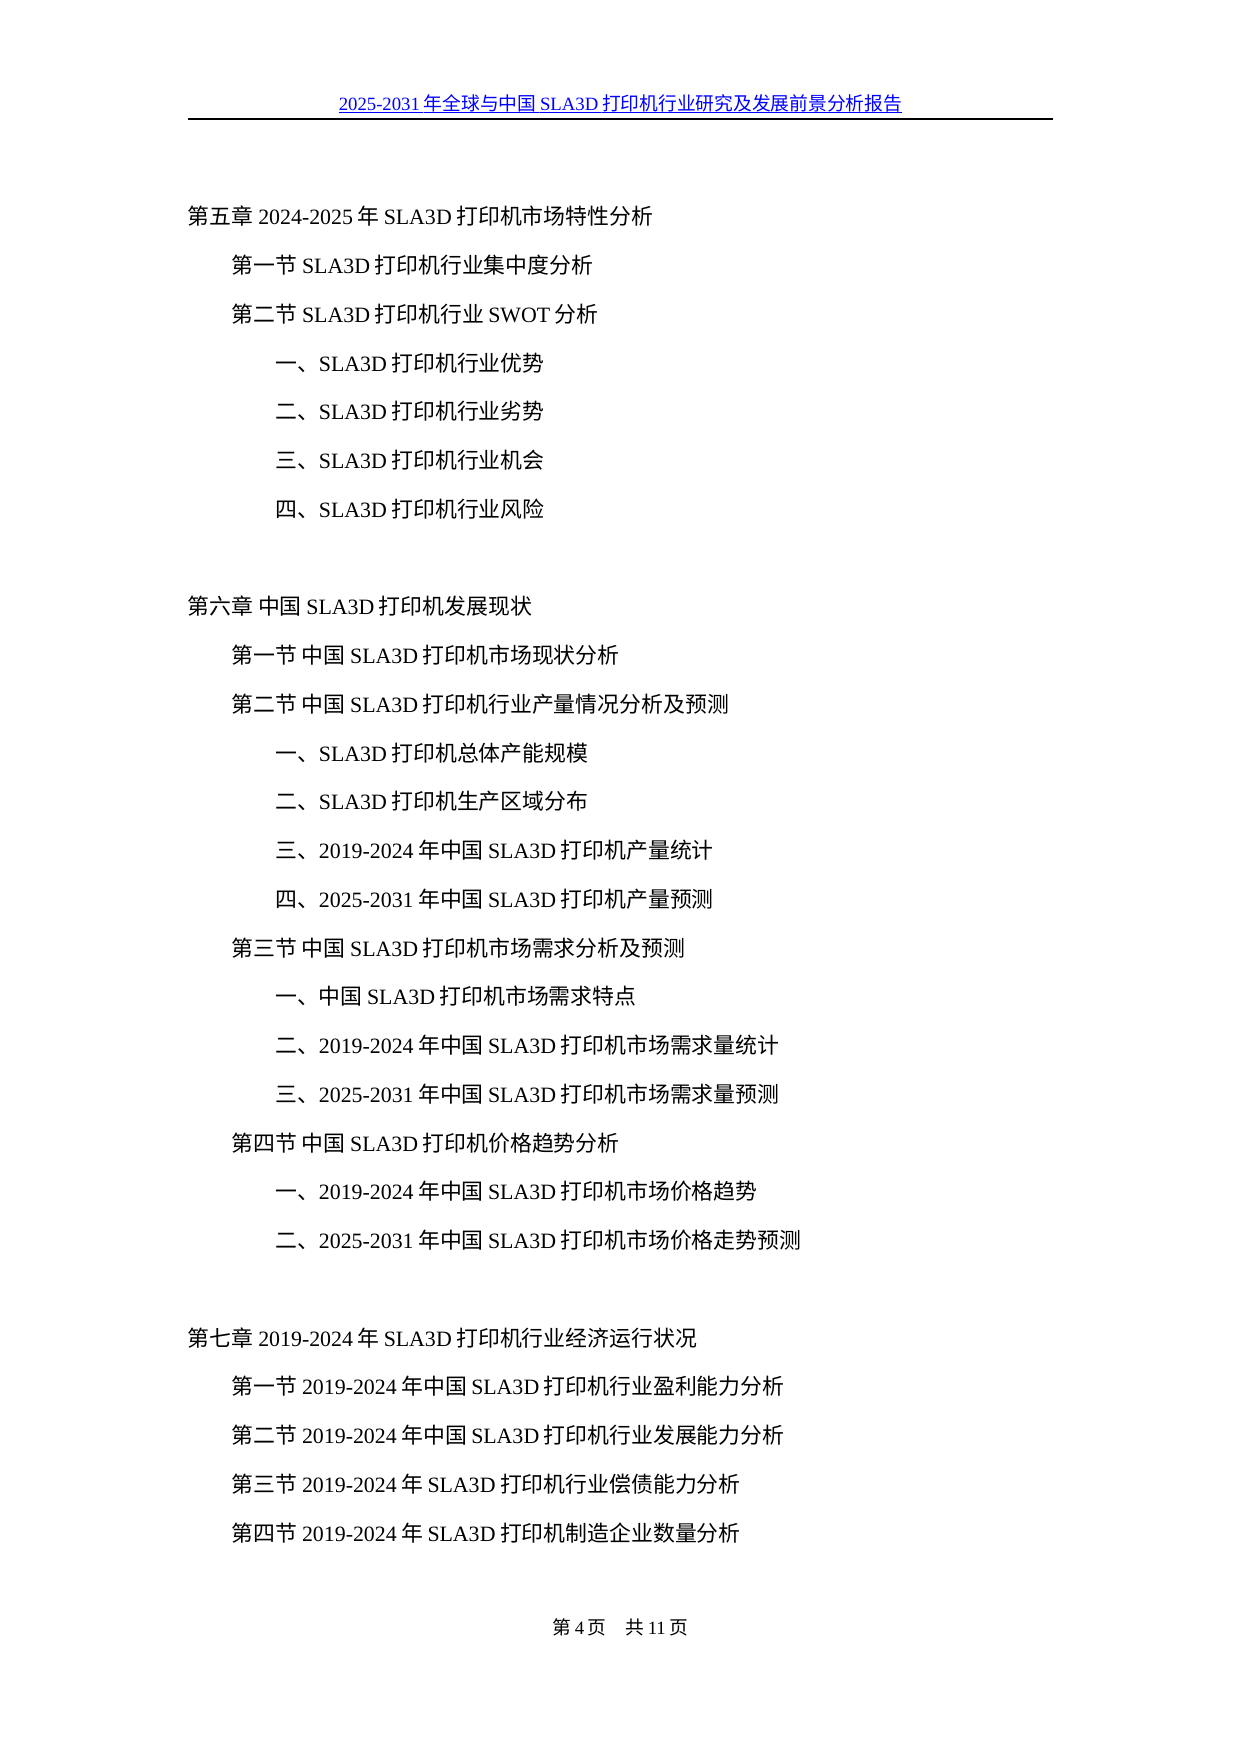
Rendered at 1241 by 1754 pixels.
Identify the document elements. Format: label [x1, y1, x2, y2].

text [187, 150, 1053, 1548]
